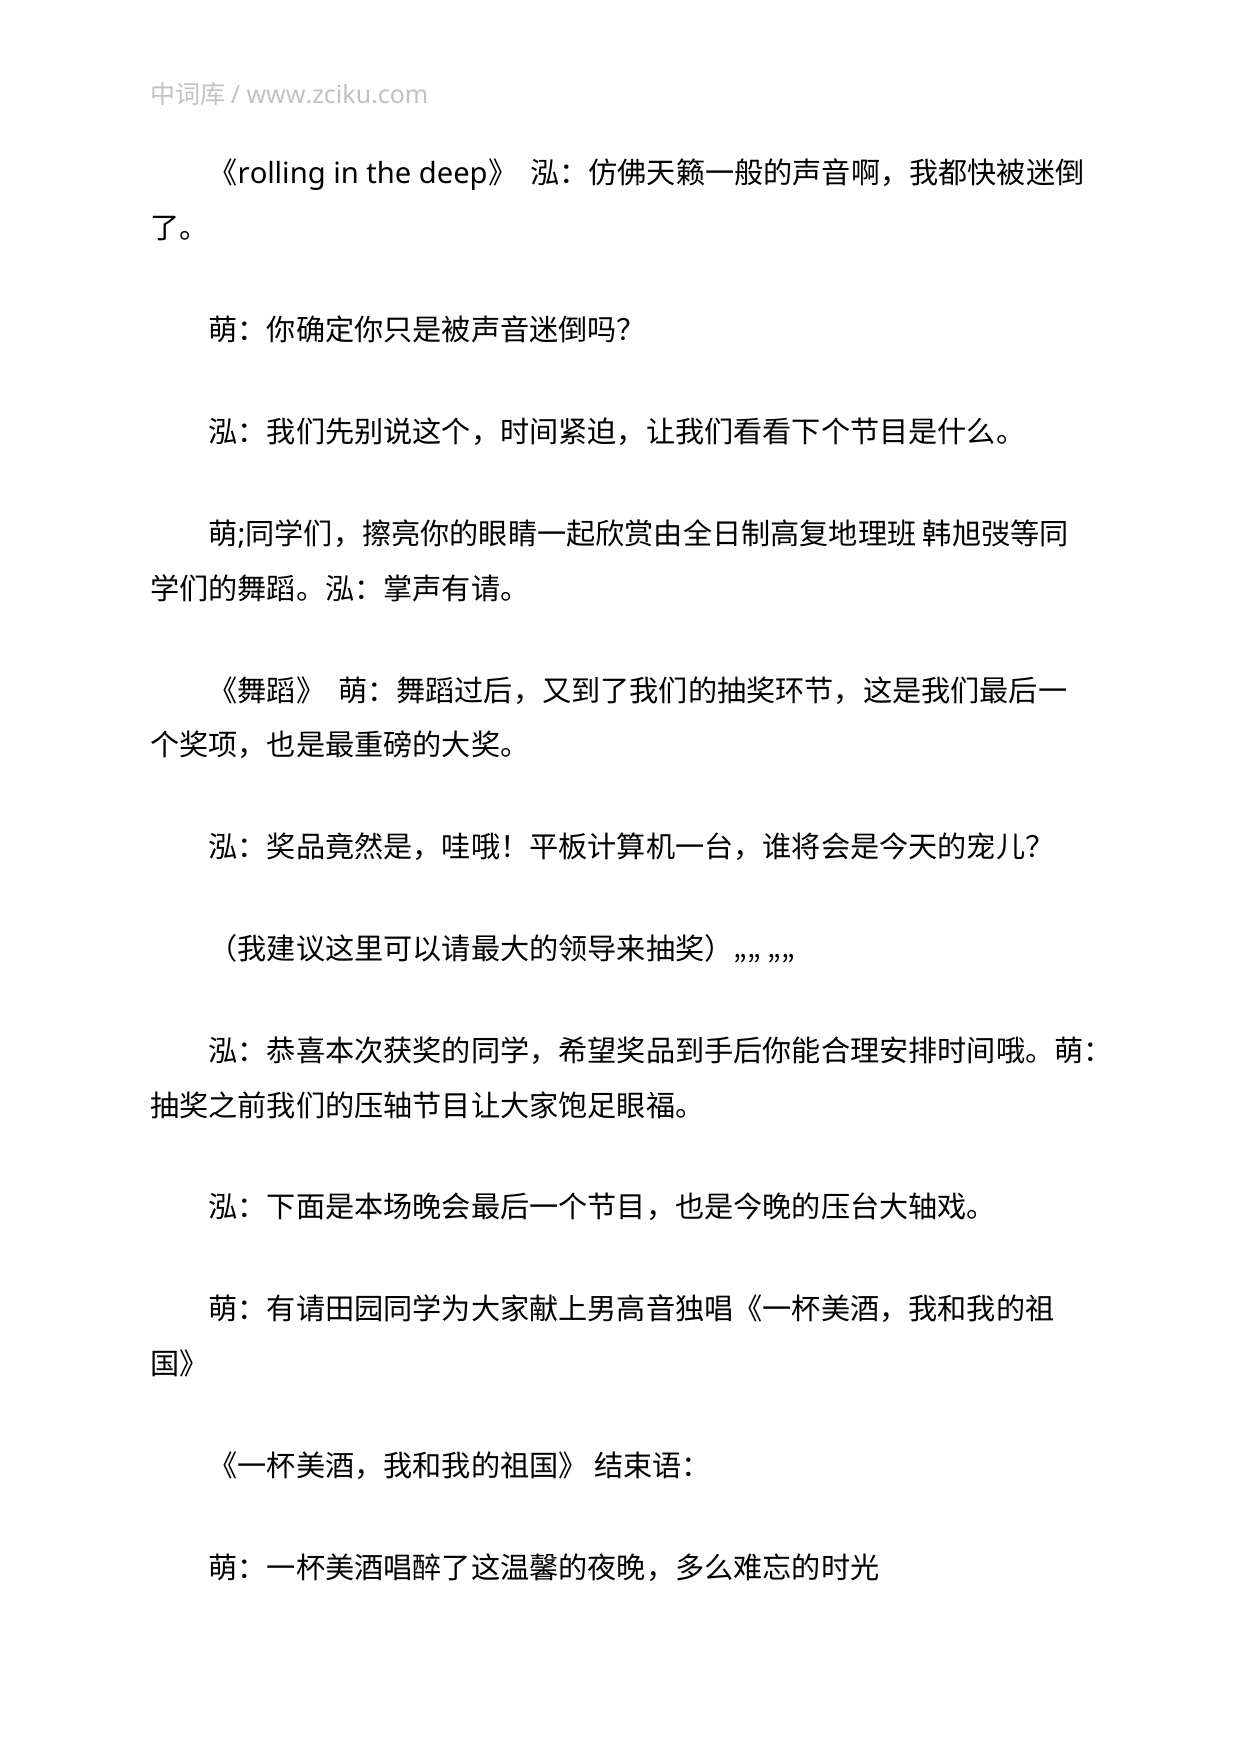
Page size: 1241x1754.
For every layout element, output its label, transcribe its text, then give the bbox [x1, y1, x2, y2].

text 《一杯美酒，我和我的祖国》 结束语： [150, 1442, 1090, 1485]
text 泓：恭喜本次获奖的同学，希望奖品到手后你能合理安排时间哦。萌：抽奖之前我们的压轴节目让大家饱足眼福。 [150, 1027, 1090, 1124]
text 萌：一杯美酒唱醉了这温馨的夜晚，多么难忘的时光 [150, 1544, 1090, 1586]
text 萌;同学们，擦亮你的眼睛一起欣赏由全日制高复地理班 韩旭弢等同学们的舞蹈。泓：掌声有请。 [150, 510, 1090, 608]
text 泓：下面是本场晚会最后一个节目，也是今晚的压台大轴戏。 [150, 1184, 1090, 1226]
text 泓：我们先别说这个，时间紧迫，让我们看看下个节目是什么。 [150, 408, 1090, 451]
text （我建议这里可以请最大的领导来抽奖）„„ „„ [150, 926, 1090, 968]
text 萌：你确定你只是被声音迷倒吗？ [150, 307, 1090, 349]
text 萌：有请田园同学为大家献上男高音独唱《一杯美酒，我和我的祖国》 [150, 1286, 1090, 1383]
text 泓：奖品竟然是，哇哦！平板计算机一台，谁将会是今天的宠儿？ [150, 824, 1090, 866]
text 《舞蹈》 萌：舞蹈过后，又到了我们的抽奖环节，这是我们最后一个奖项，也是最重磅的大奖。 [150, 667, 1090, 764]
text 《rolling in the deep》 泓：仿佛天籁一般的声音啊，我都快被迷倒了。 [150, 150, 1090, 247]
